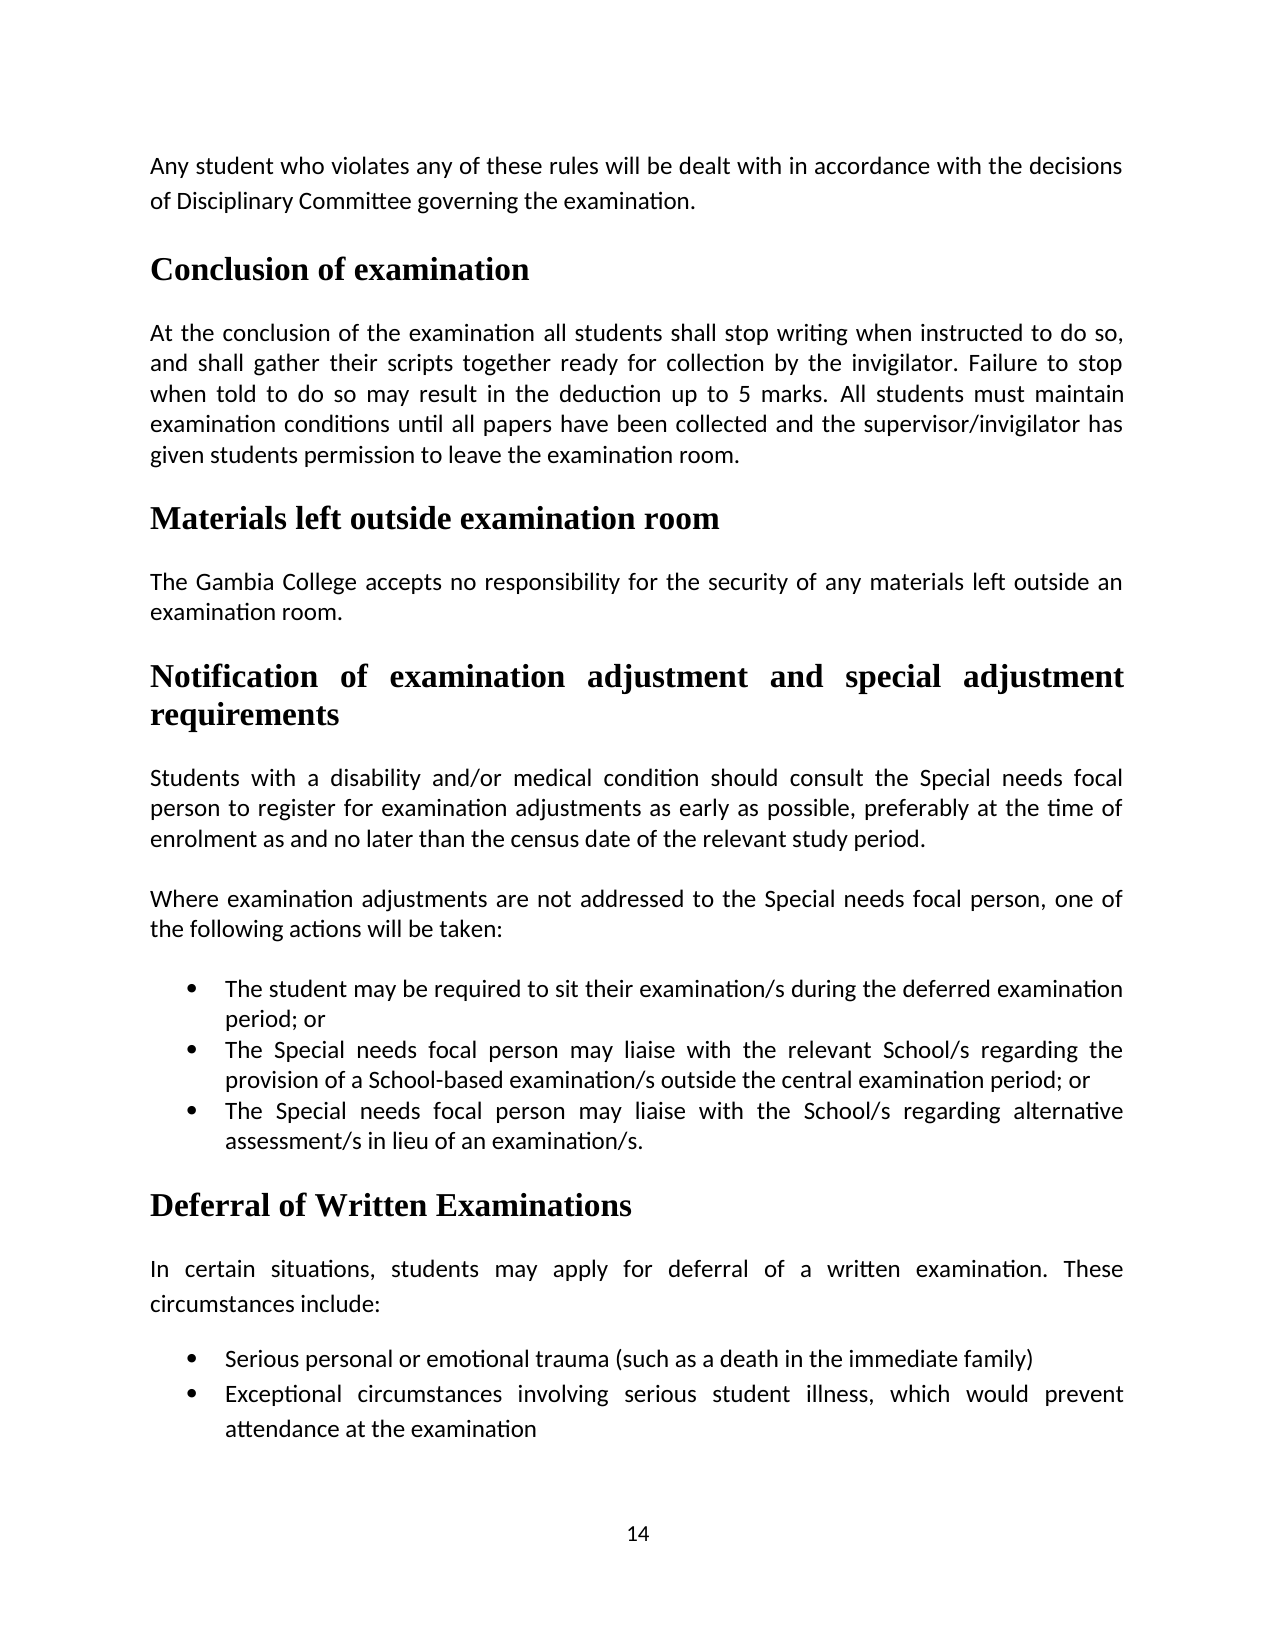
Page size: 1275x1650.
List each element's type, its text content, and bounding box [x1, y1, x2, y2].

list The Special needs focal person may liaise with the relevant School/s regarding the provision of a School-based examination/s outside the central examination period; or [187, 1034, 1125, 1095]
list The student may be required to sit their examination/s during the deferred examination period; or [187, 973, 1125, 1034]
subtitle Materials left outside examination room [150, 498, 1125, 537]
subtitle Conclusion of examination [150, 249, 1125, 287]
list The Special needs focal person may liaise with the School/s regarding alternative assessment/s in lieu of an examination/s. [187, 1095, 1125, 1156]
text At the conclusion of the examination all students shall stop writing when instructed to do so, and shall gather their scripts together ready for collection by the invigilator. Failure to stop when told to do so may result in the deduction up to 5 marks. All students must maintain examination conditions until all papers have been collected and the supervisor/invigilator has given students permission to leave the examination room. [150, 317, 1125, 469]
text Any student who violates any of these rules will be dealt with in accordance with the decisions of Disciplinary Committee governing the examination. [150, 150, 1125, 216]
text Students with a disability and/or medical condition should consult the Special needs focal person to register for examination adjustments as early as possible, preferably at the time of enrolment as and no later than the census date of the relevant study period. [150, 762, 1125, 853]
list Serious personal or emotional trauma (such as a death in the immediate family) [187, 1343, 1125, 1374]
list Exceptional circumstances involving serious student illness, which would prevent attendance at the examination [187, 1378, 1125, 1444]
subtitle Deferral of Written Examinations [150, 1185, 1125, 1223]
text The Gambia College accepts no responsibility for the security of any materials left outside an examination room. [150, 566, 1125, 627]
text In certain situations, students may apply for deferral of a written examination. These circumstances include: [150, 1253, 1125, 1318]
text Where examination adjustments are not addressed to the Special needs focal person, one of the following actions will be taken: [150, 883, 1125, 944]
subtitle Notification of examination adjustment and special adjustment requirements [150, 656, 1125, 733]
